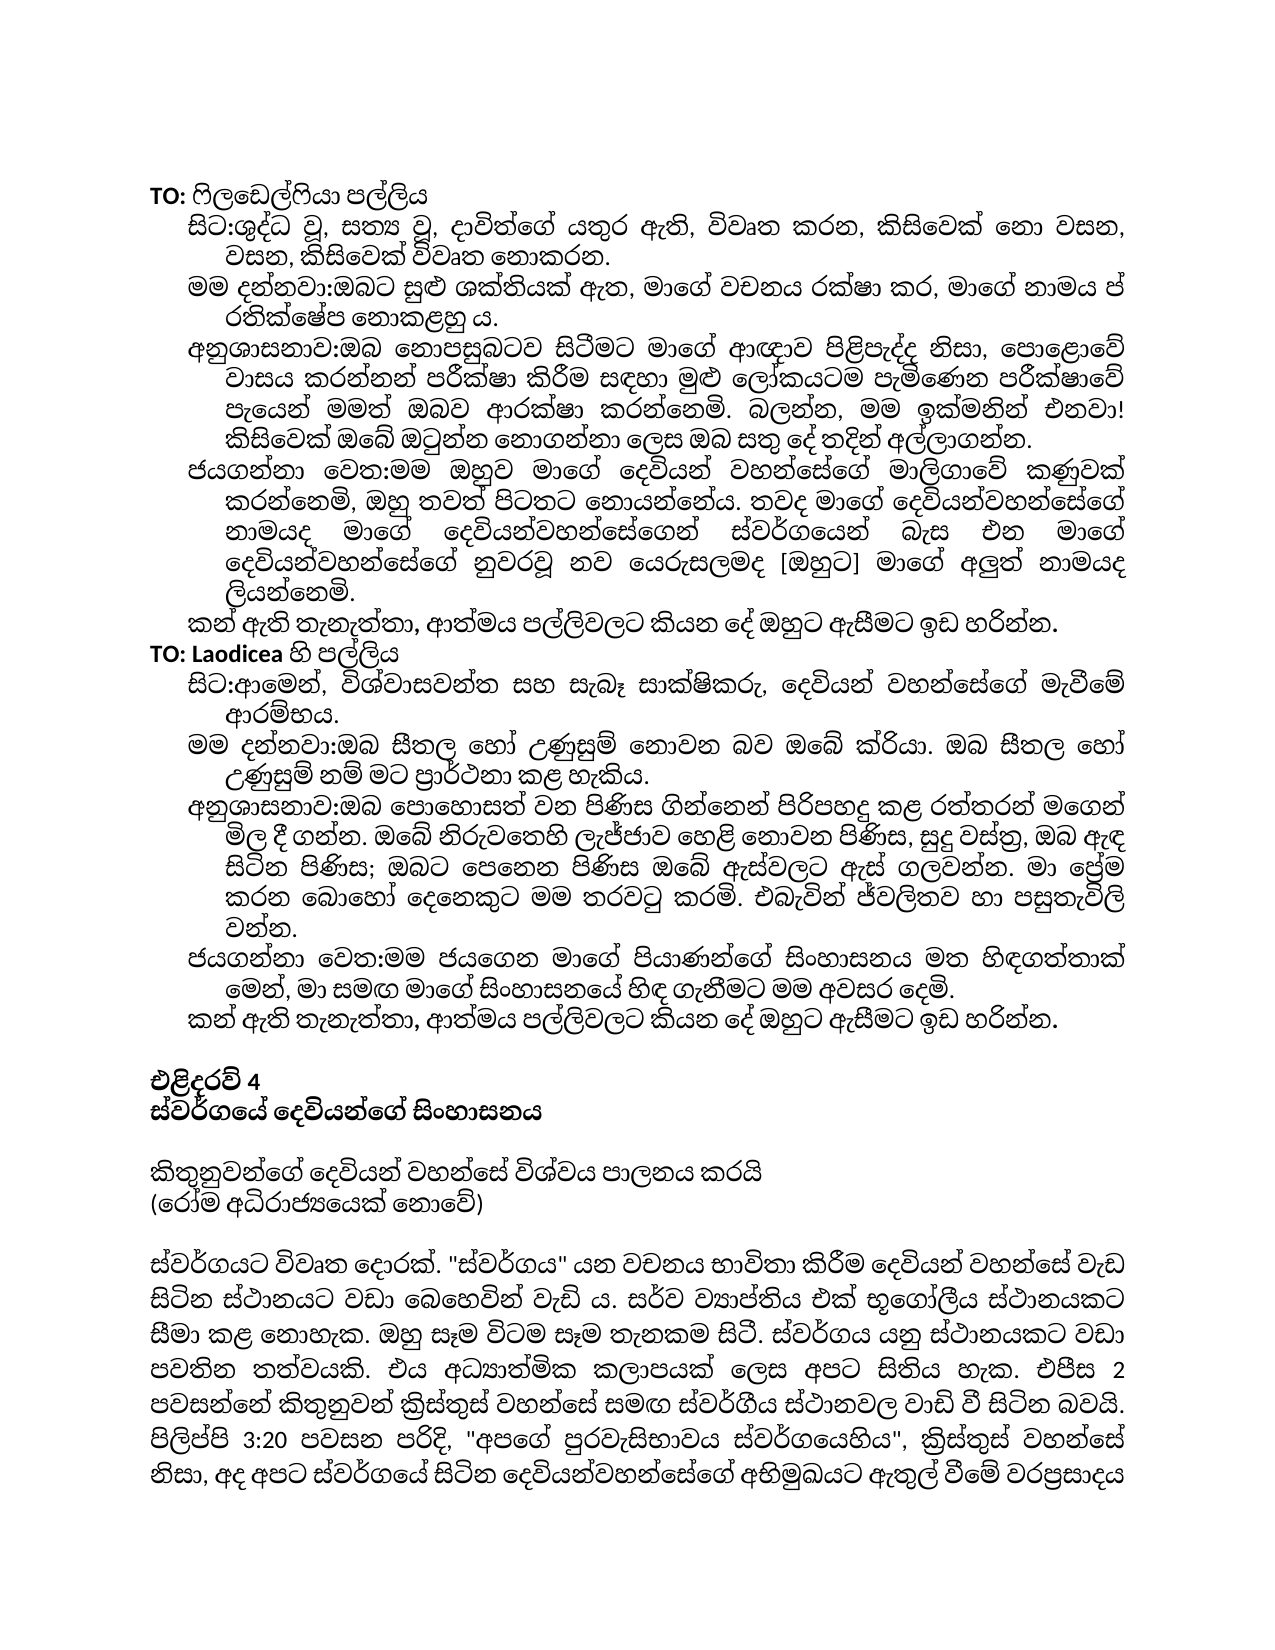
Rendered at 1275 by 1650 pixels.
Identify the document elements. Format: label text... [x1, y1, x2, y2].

text එළිදරව් 4 [150, 1066, 1125, 1096]
text ජයගන්නා වෙත:මම ජයගෙන මාගේ පියාණන්ගේ සිංහාසනය මත හිඳගත්තාක් මෙන්, මා සමඟ මාගේ සිංහාසනයේ හිඳ ගැනීමට මම අවසර දෙමි. [187, 943, 1125, 1004]
text කන් ඇති තැනැත්තා, ආත්මය පල්ලිවලට කියන දේ ඔහුට ඇසීමට ඉඩ හරින්න. [544, 608, 749, 638]
text අනුශාසනාව:ඔබ නොපසුබටව සිටීමට මාගේ ආඥාව පිළිපැද්ද නිසා, පොළොවේ වාසය කරන්නන් පරීක්ෂා කිරීම සඳහා මුළු ලෝකයටම පැමිණෙන පරීක්ෂාවේ පැයෙන් මමත් ඔබව ආරක්ෂා කරන්නෙමි. බලන්න, මම ඉක්මනින් එනවා! කිසිවෙක් ඔබේ ඔටුන්න නොගන්නා ලෙස ඔබ සතු දේ තදින් අල්ලාගන්න. [187, 333, 1125, 455]
text සිට:ආමෙන්, විශ්වාසවන්ත සහ සැබෑ සාක්ෂිකරු, දෙවියන් වහන්සේගේ මැවීමේ ආරම්භය. [187, 669, 1125, 730]
text (රෝම අධිරාජ්‍යයෙක් නොවේ) [150, 1188, 1125, 1218]
text කිතුනුවන්ගේ දෙවියන් වහන්සේ විශ්වය පාලනය කරයි [150, 1157, 1125, 1188]
text ජයගන්නා වෙත:මම ඔහුව මාගේ දෙවියන් වහන්සේගේ මාලිගාවේ කණුවක් කරන්නෙමි, ඔහු තවත් පිටතට නොයන්නේය. තවද මාගේ දෙවියන්වහන්සේගේ නාමයද මාගේ දෙවියන්වහන්සේගෙන් ස්වර්ගයෙන් බැස එන මාගේ දෙවියන්වහන්සේගේ නුවරවූ නව යෙරුසලමද [ඔහුට] මාගේ අලුත් නාමයද ලියන්නෙමි. [187, 455, 1125, 608]
text මම දන්නවා:ඔබ සීතල හෝ උණුසුම් නොවන බව ඔබේ ක්රියා. ඔබ සීතල හෝ උණුසුම් නම් මට ප්‍රාර්ථනා කළ හැකිය. [187, 730, 1125, 791]
text අනුශාසනාව:ඔබ පොහොසත් වන පිණිස ගින්නෙන් පිරිපහදු කළ රත්තරන් මගෙන් මිල දී ගන්න. ඔබේ නිරුවතෙහි ලැජ්ජාව හෙළි නොවන පිණිස, සුදු වස්ත්‍ර, ඔබ ඇඳ සිටින පිණිස; ඔබට පෙනෙන පිණිස ඔබේ ඇස්වලට ඇස් ගලවන්න. මා ප්‍රේම කරන බොහෝ දෙනෙකුට මම තරවටු කරමි. එබැවින් ජ්වලිතව හා පසුතැවිලි වන්න. [187, 791, 1125, 943]
text කන් ඇති තැනැත්තා, ආත්මය පල්ලිවලට කියන දේ ඔහුට ඇසීමට ඉඩ හරින්න. [187, 1004, 749, 1035]
text සිට:ශුද්ධ වූ, සත්‍ය වූ, දාවිත්ගේ යතුර ඇති, විවෘත කරන, කිසිවෙක් නො වසන, වසන, කිසිවෙක් විවෘත නොකරන. [187, 211, 1125, 272]
text ස්වර්ගයේ දෙවියන්ගේ සිංහාසනය [150, 1096, 1125, 1127]
text TO: Laodicea හි පල්ලිය [150, 638, 1125, 669]
text කන් ඇති තැනැත්තා, ආත්මය පල්ලිවලට කියන දේ ඔහුට ඇසීමට ඉඩ හරින්න. [187, 608, 557, 638]
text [150, 1249, 1125, 1489]
text කන් ඇති තැනැත්තා, ආත්මය පල්ලිවලට කියන දේ ඔහුට ඇසීමට ඉඩ හරින්න. [743, 1004, 1125, 1035]
text TO: ෆිලඩෙල්ෆියා පල්ලිය [150, 181, 1125, 211]
text කන් ඇති තැනැත්තා, ආත්මය පල්ලිවලට කියන දේ ඔහුට ඇසීමට ඉඩ හරින්න. [743, 608, 1125, 638]
text මම දන්නවා:ඔබට සුළු ශක්තියක් ඇත, මාගේ වචනය රක්ෂා කර, මාගේ නාමය ප්‍රතික්ෂේප නොකළහු ය. [187, 272, 1125, 333]
